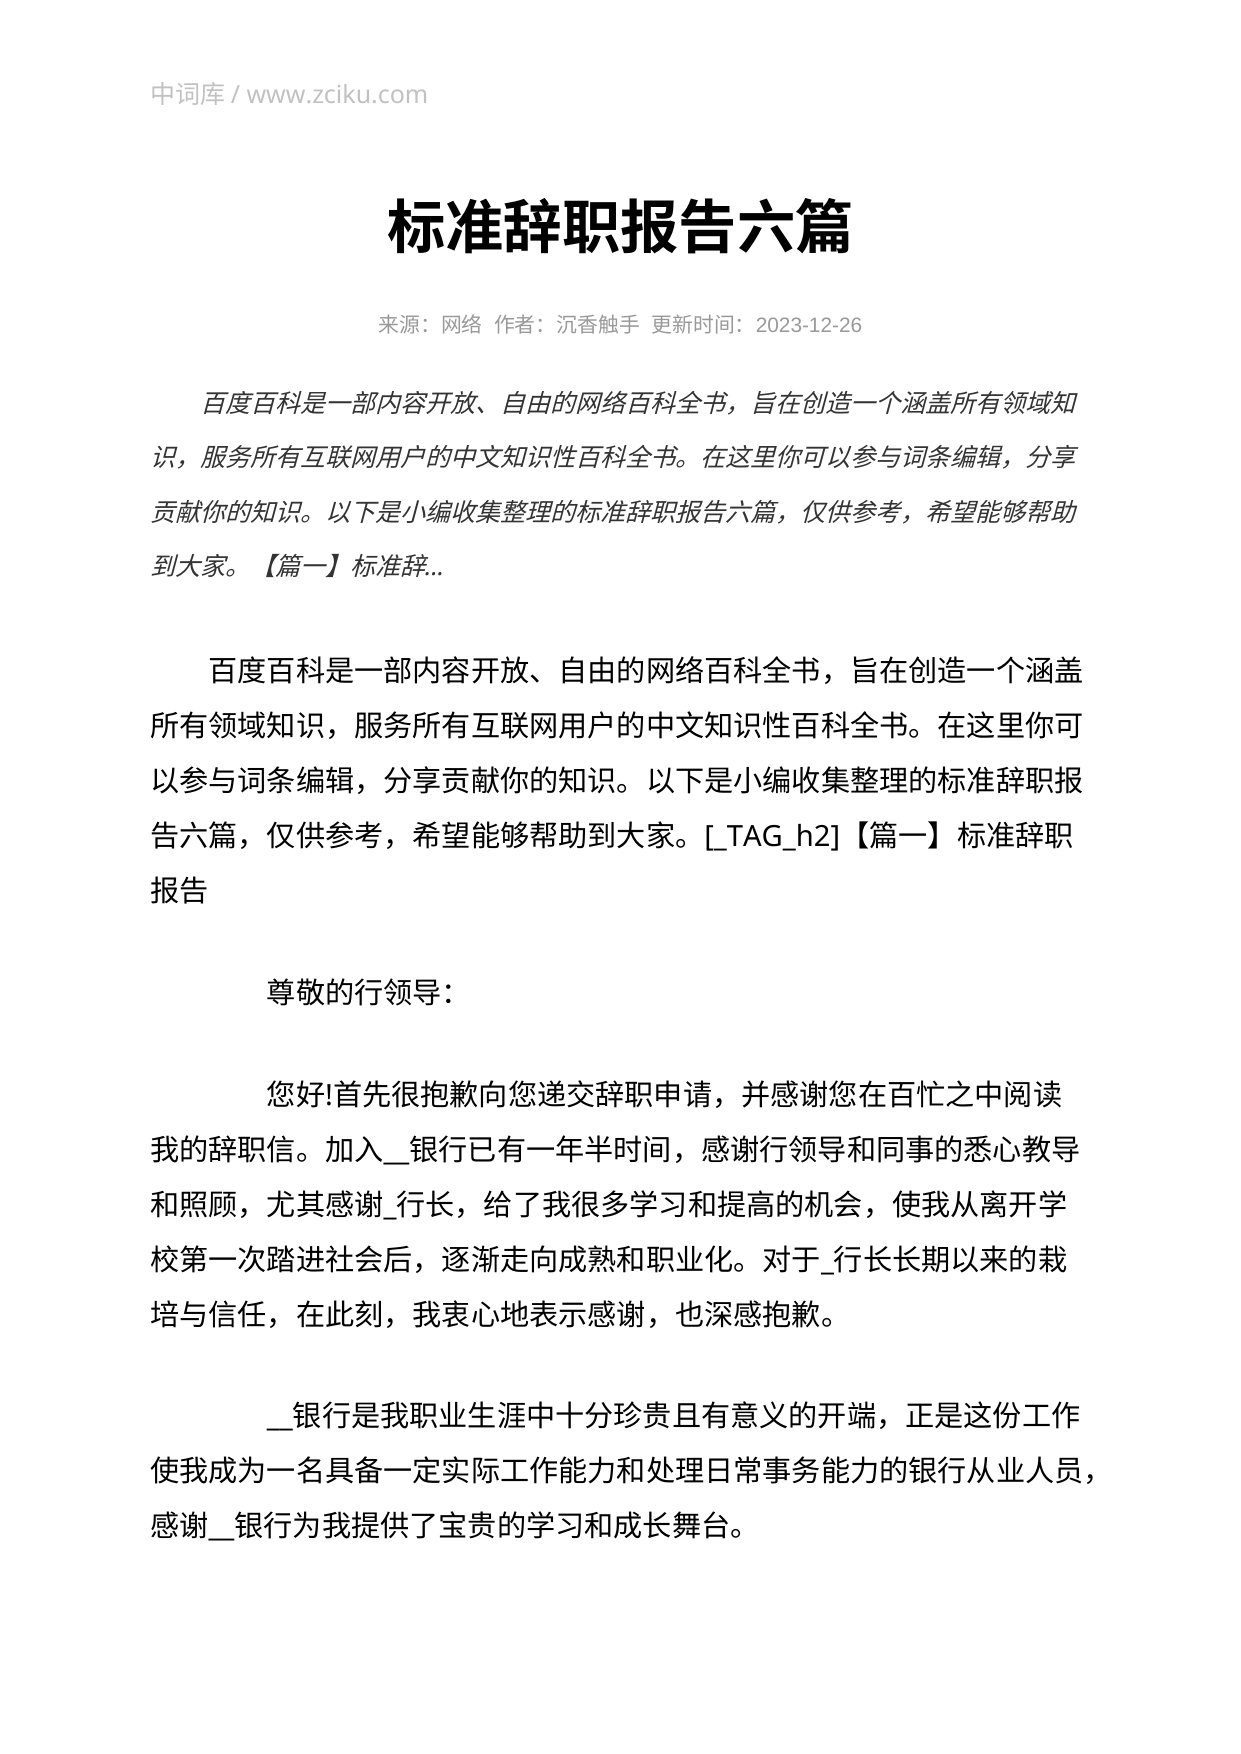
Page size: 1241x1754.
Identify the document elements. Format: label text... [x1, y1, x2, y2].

text 百度百科是一部内容开放、自由的网络百科全书，旨在创造一个涵盖所有领域知识，服务所有互联网用户的中文知识性百科全书。在这里你可以参与词条编辑，分享贡献你的知识。以下是小编收集整理的标准辞职报告六篇，仅供参考，希望能够帮助到大家。[_TAG_h2]【篇一】标准辞职报告 [150, 648, 1090, 910]
text __银行是我职业生涯中十分珍贵且有意义的开端，正是这份工作使我成为一名具备一定实际工作能力和处理日常事务能力的银行从业人员，感谢__银行为我提供了宝贵的学习和成长舞台。 [150, 1393, 1090, 1545]
text 百度百科是一部内容开放、自由的网络百科全书，旨在创造一个涵盖所有领域知识，服务所有互联网用户的中文知识性百科全书。在这里你可以参与词条编辑，分享贡献你的知识。以下是小编收集整理的标准辞职报告六篇，仅供参考，希望能够帮助到大家。【篇一】标准辞... [150, 383, 1090, 583]
text 来源：网络 作者：沉香触手 更新时间：2023-12-26 [150, 313, 1090, 337]
text 您好!首先很抱歉向您递交辞职申请，并感谢您在百忙之中阅读我的辞职信。加入__银行已有一年半时间，感谢行领导和同事的悉心教导和照顾，尤其感谢_行长，给了我很多学习和提高的机会，使我从离开学校第一次踏进社会后，逐渐走向成熟和职业化。对于_行长长期以来的栽培与信任，在此刻，我衷心地表示感谢，也深感抱歉。 [150, 1071, 1090, 1333]
text 尊敬的行领导： [150, 969, 1090, 1012]
subtitle 标准辞职报告六篇 [150, 181, 1090, 266]
